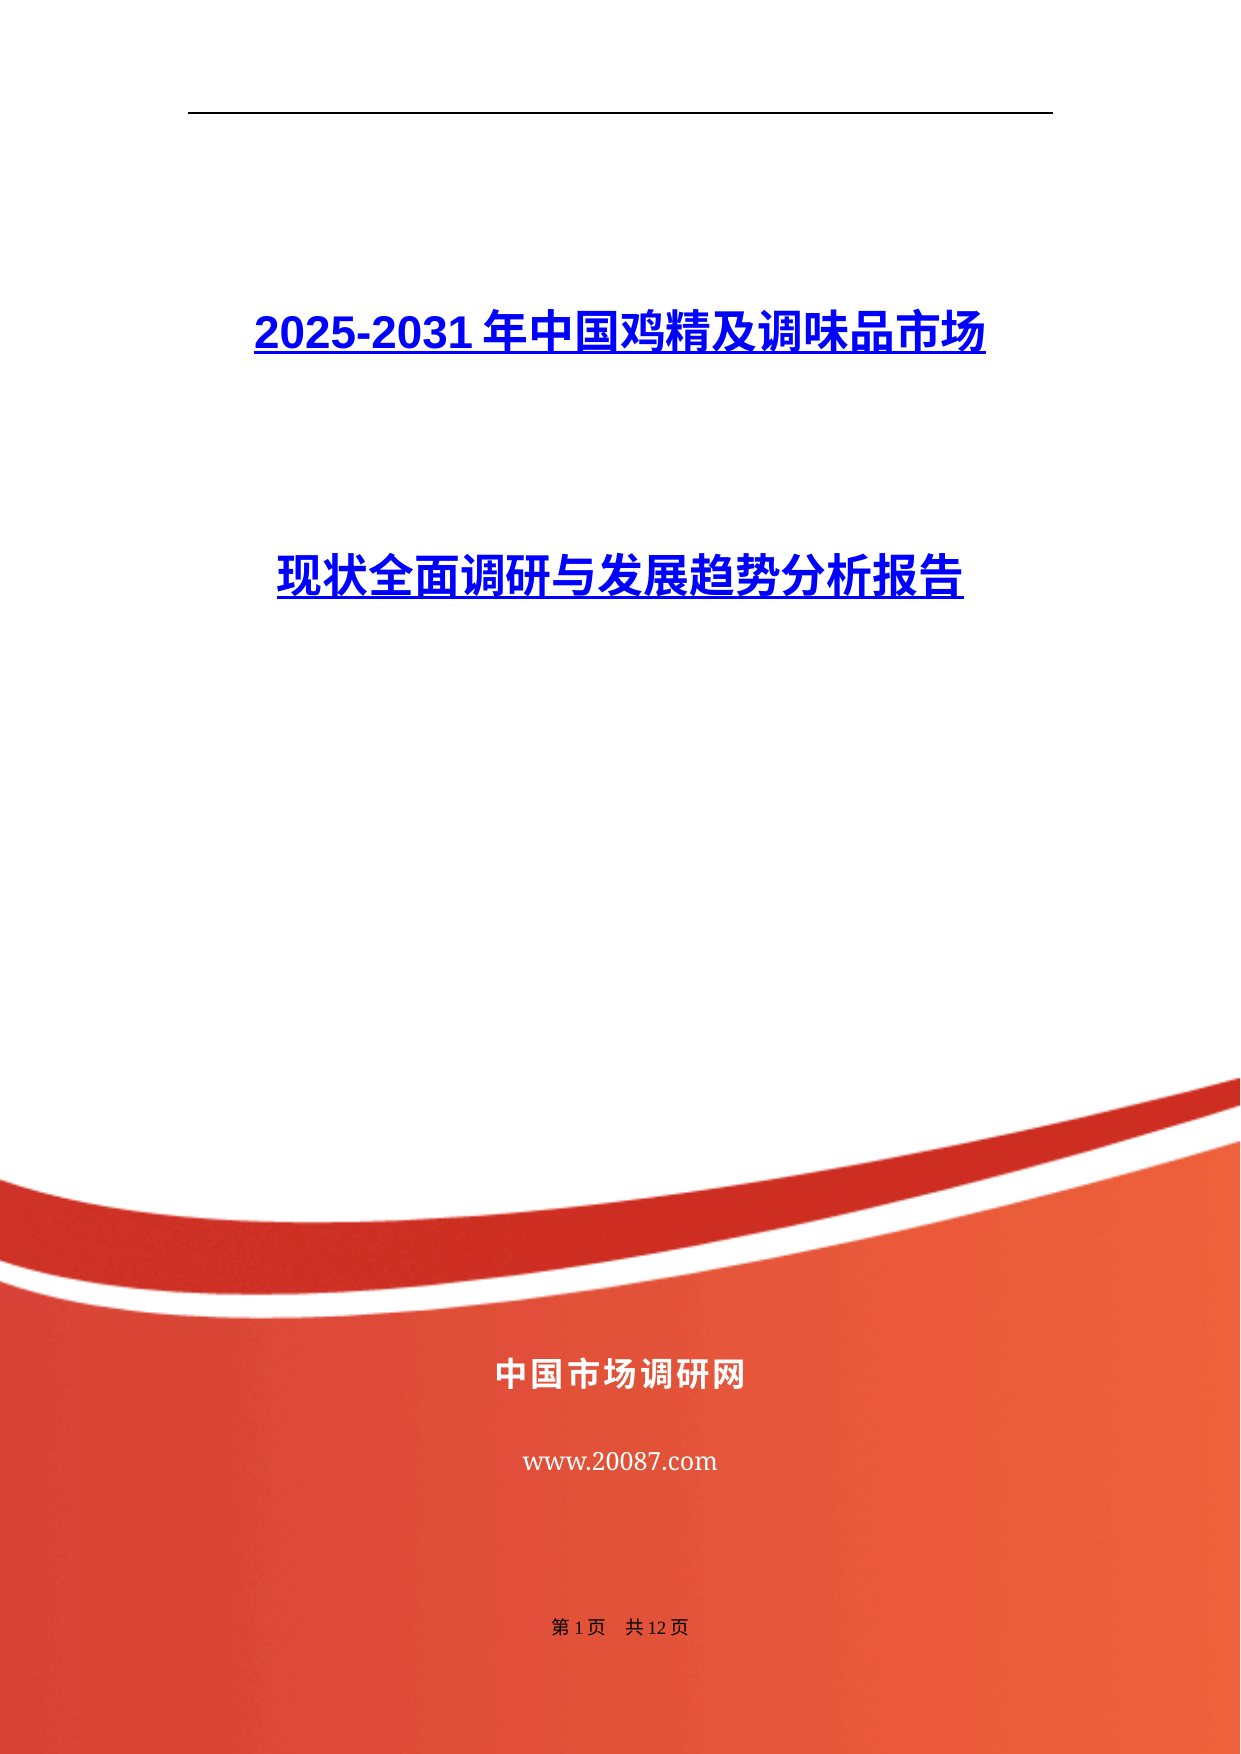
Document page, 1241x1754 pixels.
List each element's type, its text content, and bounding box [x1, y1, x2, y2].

picture [0, 1006, 1241, 1754]
table_header 2025-2031年中国鸡精及调味品市场现状全面调研与发展趋势分析报告 [188, 207, 1053, 773]
text www.20087.com [187, 1428, 1053, 1493]
subtitle 中国市场调研网 [187, 1339, 1053, 1404]
